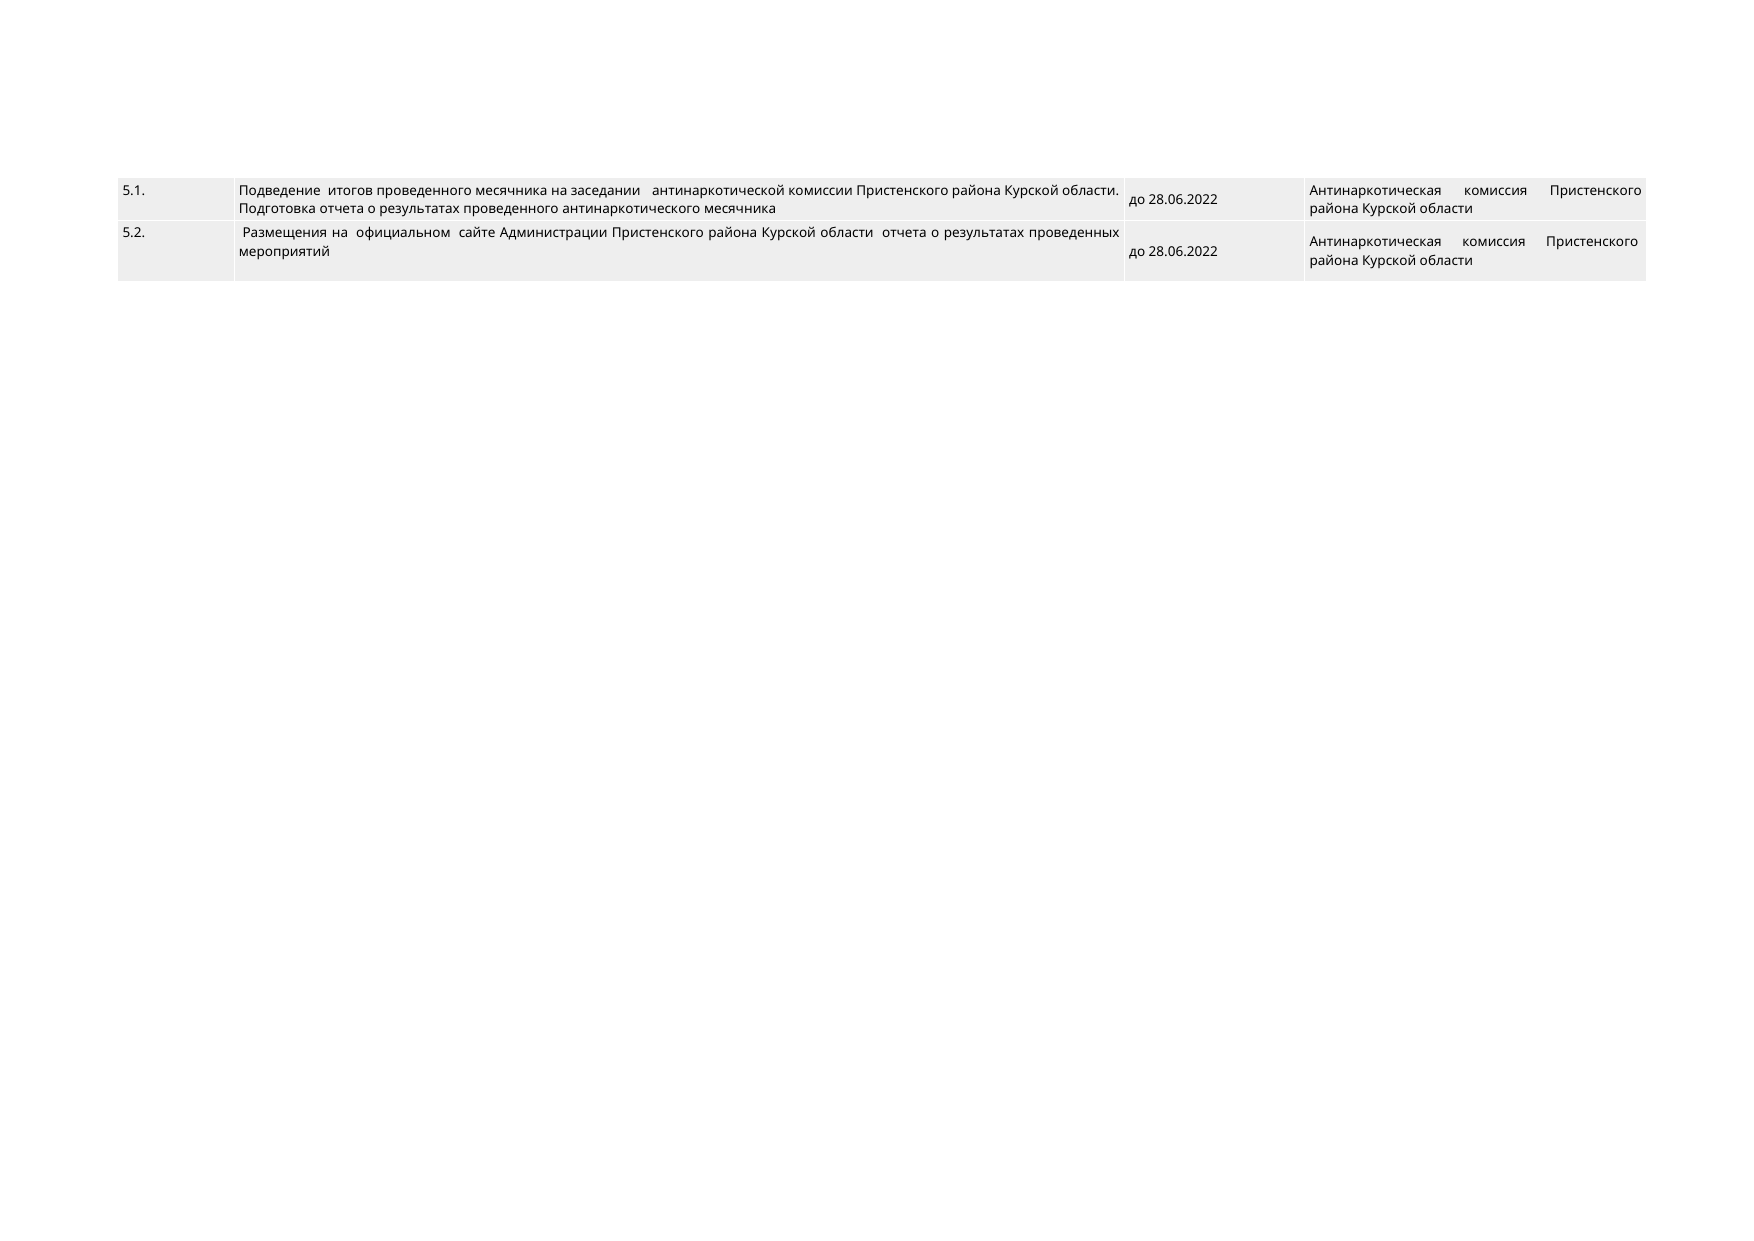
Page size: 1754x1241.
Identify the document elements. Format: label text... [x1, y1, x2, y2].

table_cell Размещения на официальном сайте Администрации Пристенского района Курской области отчета о результатах проведенных мероприятий [235, 221, 1124, 281]
table_cell 5.1. [118, 178, 234, 220]
table_cell до 28.06.2022 [1125, 221, 1304, 281]
table_cell 5.2. [118, 221, 234, 281]
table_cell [1305, 178, 1646, 220]
table_cell Подведение итогов проведенного месячника на заседании антинаркотической комиссии Пристенского района Курской области. Подготовка отчета о результатах проведенного антинаркотического месячника [235, 178, 1124, 220]
table_cell Антинаркотическая комиссия Пристенского района Курской области [1305, 221, 1646, 281]
table_cell до 28.06.2022 [1125, 178, 1304, 220]
